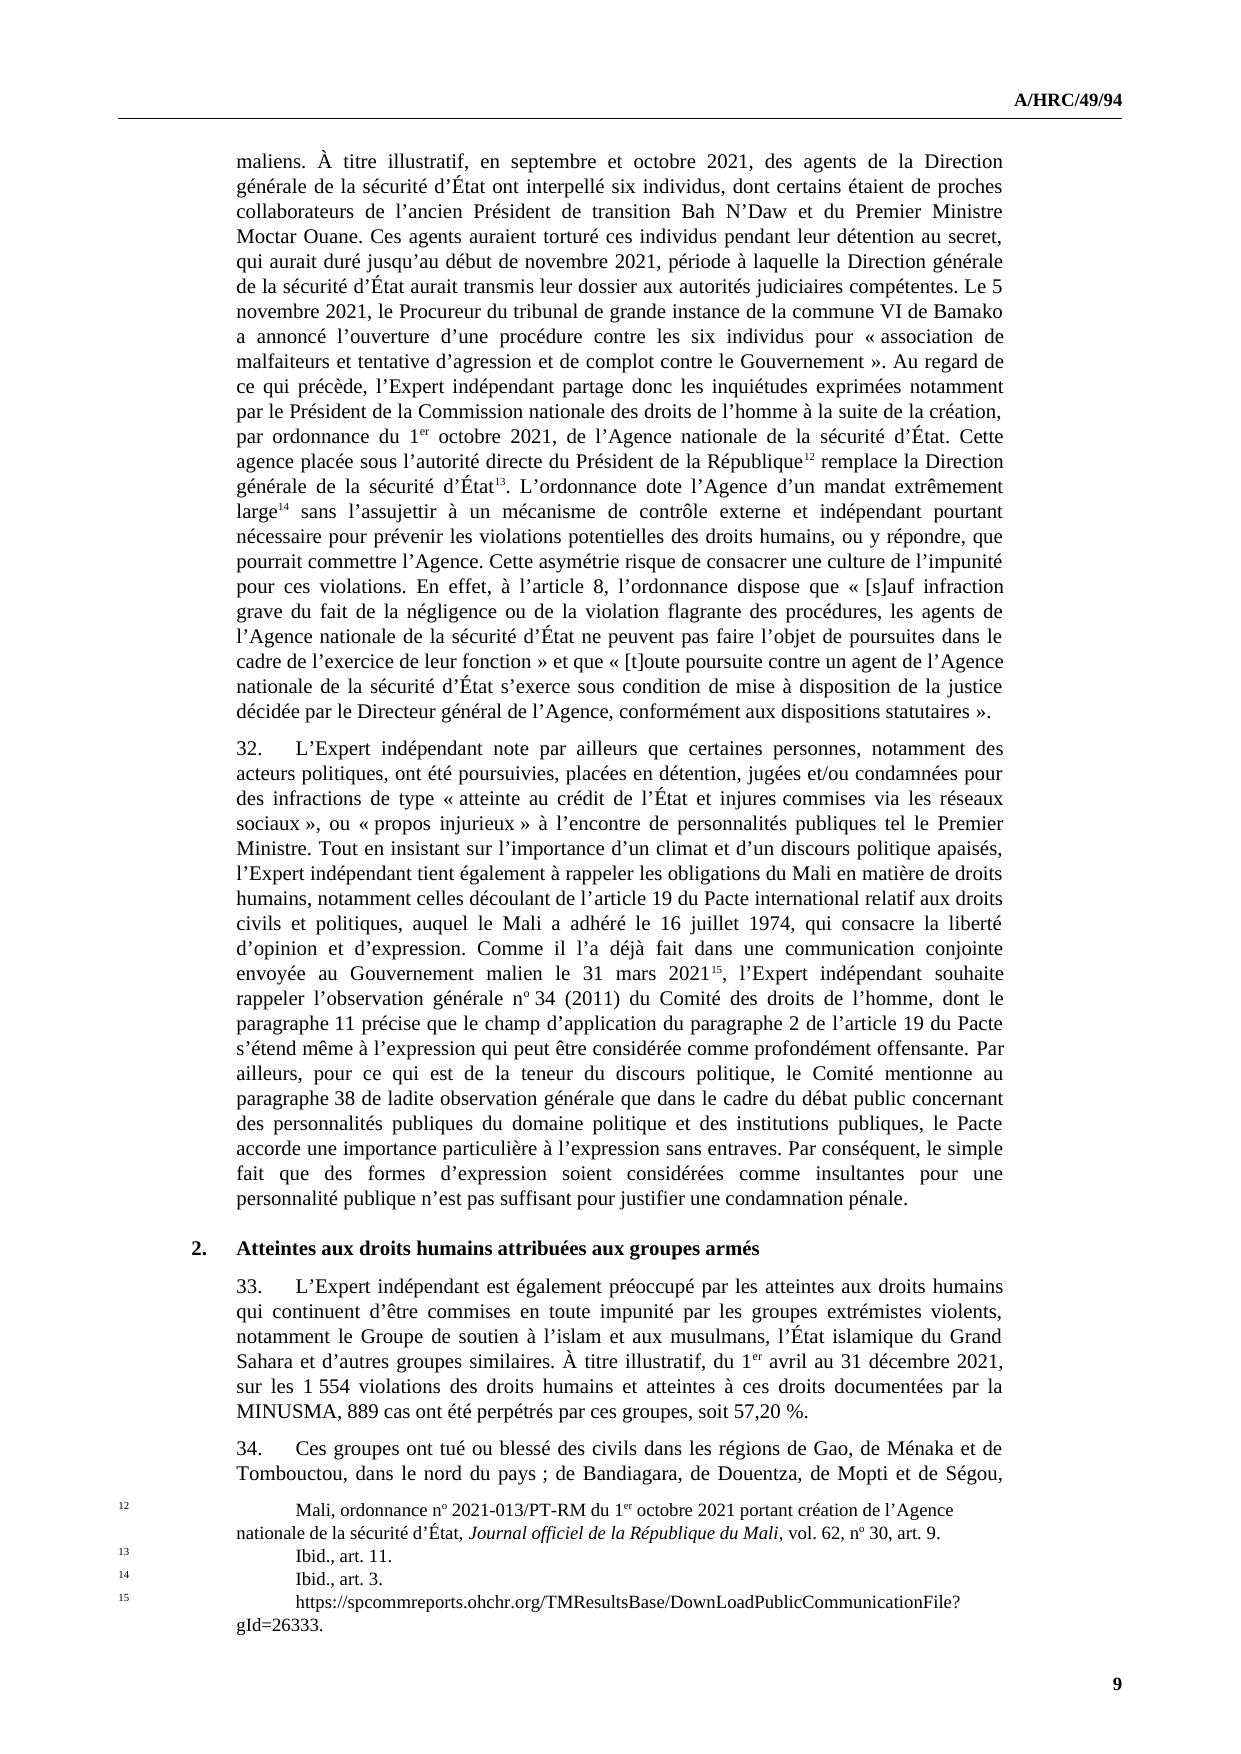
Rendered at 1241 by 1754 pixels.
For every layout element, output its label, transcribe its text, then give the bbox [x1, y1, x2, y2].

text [236, 1435, 1004, 1485]
text 33. L’Expert indépendant est également préoccupé par les atteintes aux droits humains qui continuent d’être commises en toute impunité par les groupes extrémistes violents, notamment le Groupe de soutien à l’islam et aux musulmans, l’État islamique du Grand Sahara et d’autres groupes similaires. À titre illustratif, du 1er avril au 31 décembre 2021, sur les 1 554 violations des droits humains et atteintes à ces droits documentées par la MINUSMA, 889 cas ont été perpétrés par ces groupes, soit 57,20 %. [236, 1273, 1004, 1423]
text 32. L’Expert indépendant note par ailleurs que certaines personnes, notamment des acteurs politiques, ont été poursuivies, placées en détention, jugées et/ou condamnées pour des infractions de type « atteinte au crédit de l’État et injures commises via les réseaux sociaux », ou « propos injurieux » à l’encontre de personnalités publiques tel le Premier Ministre. Tout en insistant sur l’importance d’un climat et d’un discours politique apaisés, l’Expert indépendant tient également à rappeler les obligations du Mali en matière de droits humains, notamment celles découlant de l’article 19 du Pacte international relatif aux droits civils et politiques, auquel le Mali a adhéré le 16 juillet 1974, qui consacre la liberté d’opinion et d’expression. Comme il l’a déjà fait dans une communication conjointe envoyée au Gouvernement malien le 31 mars 2021, l’Expert indépendant souhaite rappeler l’observation générale no 34 (2011) du Comité des droits de l’homme, dont le paragraphe 11 précise que le champ d’application du paragraphe 2 de l’article 19 du Pacte s’étend même à l’expression qui peut être considérée comme profondément offensante. Par ailleurs, pour ce qui est de la teneur du discours politique, le Comité mentionne au paragraphe 38 de ladite observation générale que dans le cadre du débat public concernant des personnalités publiques du domaine politique et des institutions publiques, le Pacte accorde une importance particulière à l’expression sans entraves. Par conséquent, le simple fait que des formes d’expression soient considérées comme insultantes pour une personnalité publique n’est pas suffisant pour justifier une condamnation pénale. [236, 735, 1004, 1210]
text 2. Atteintes aux droits humains attribuées aux groupes armés [118, 1235, 1004, 1260]
